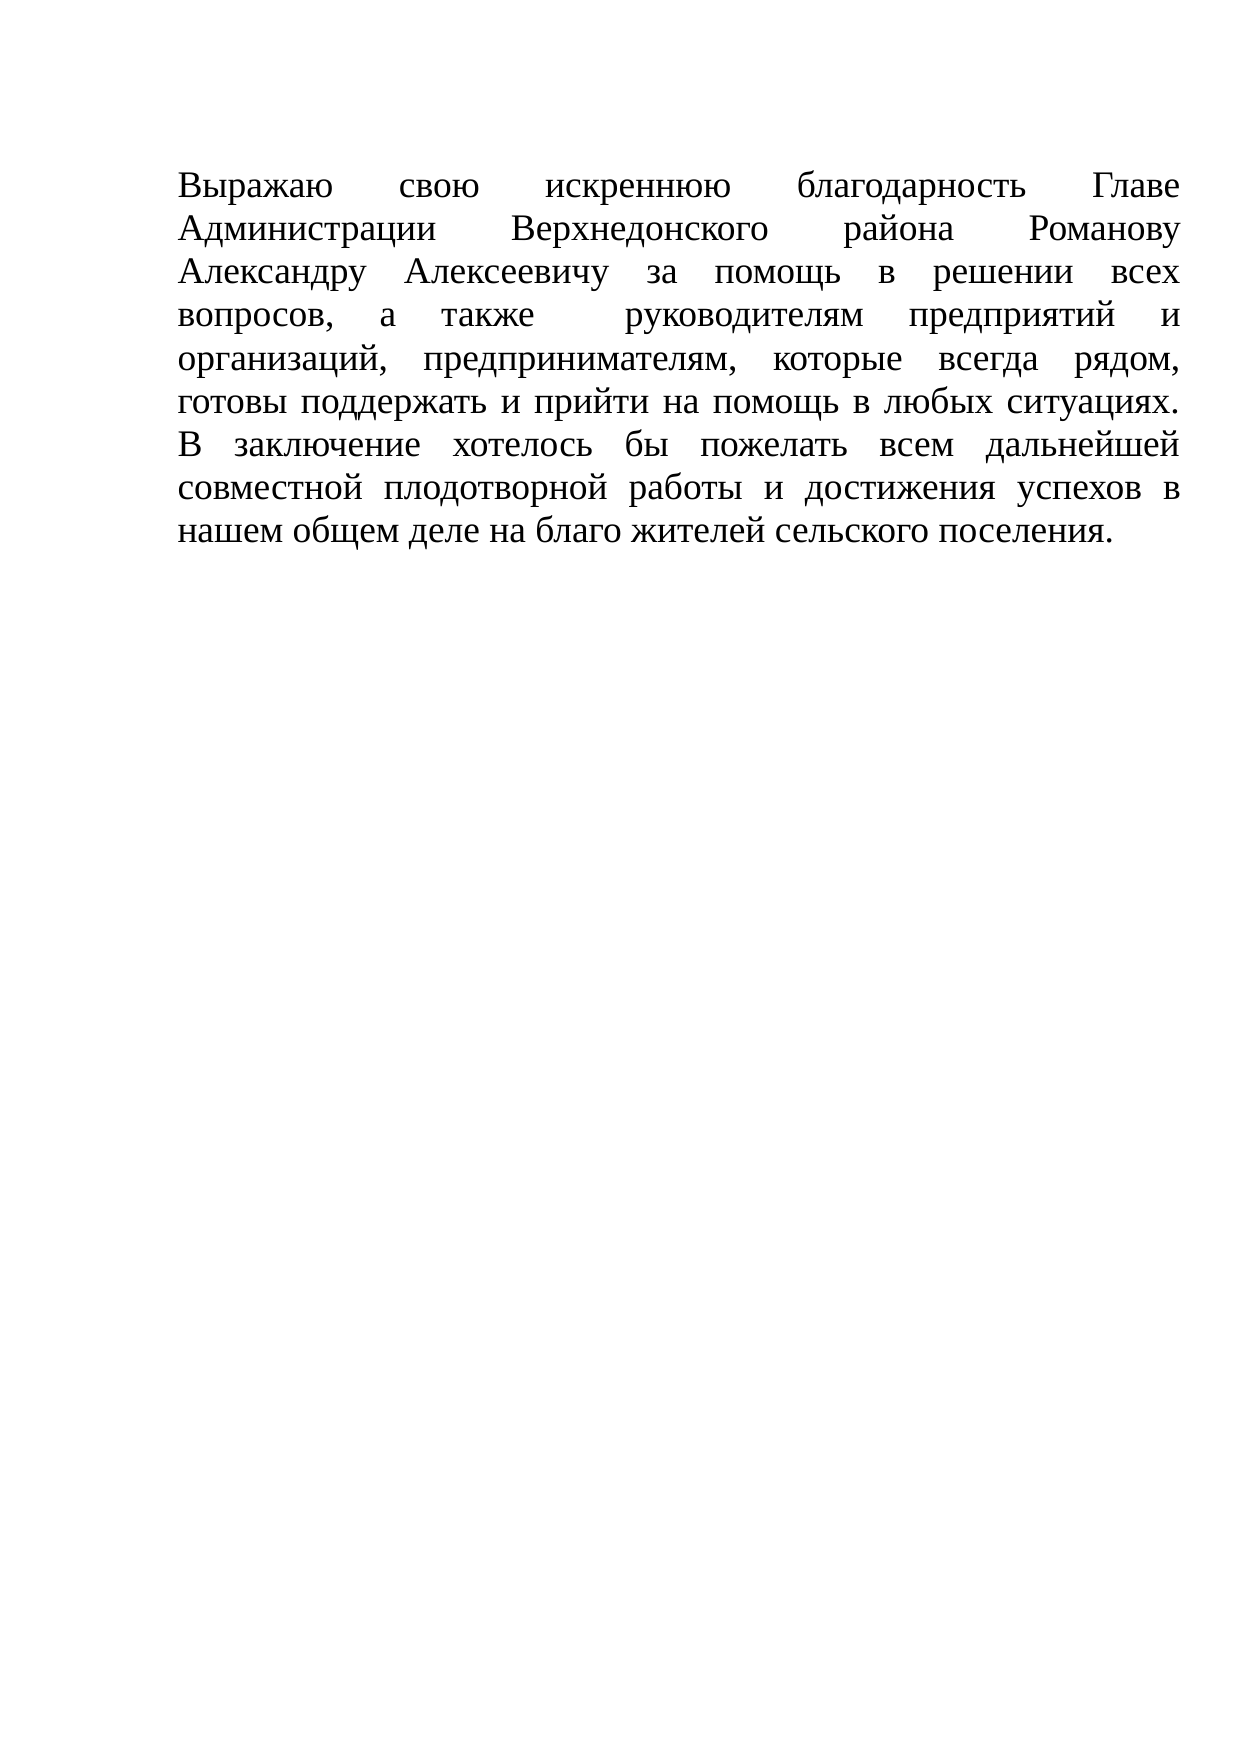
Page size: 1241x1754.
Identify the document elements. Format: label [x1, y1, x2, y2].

text [177, 162, 1181, 551]
